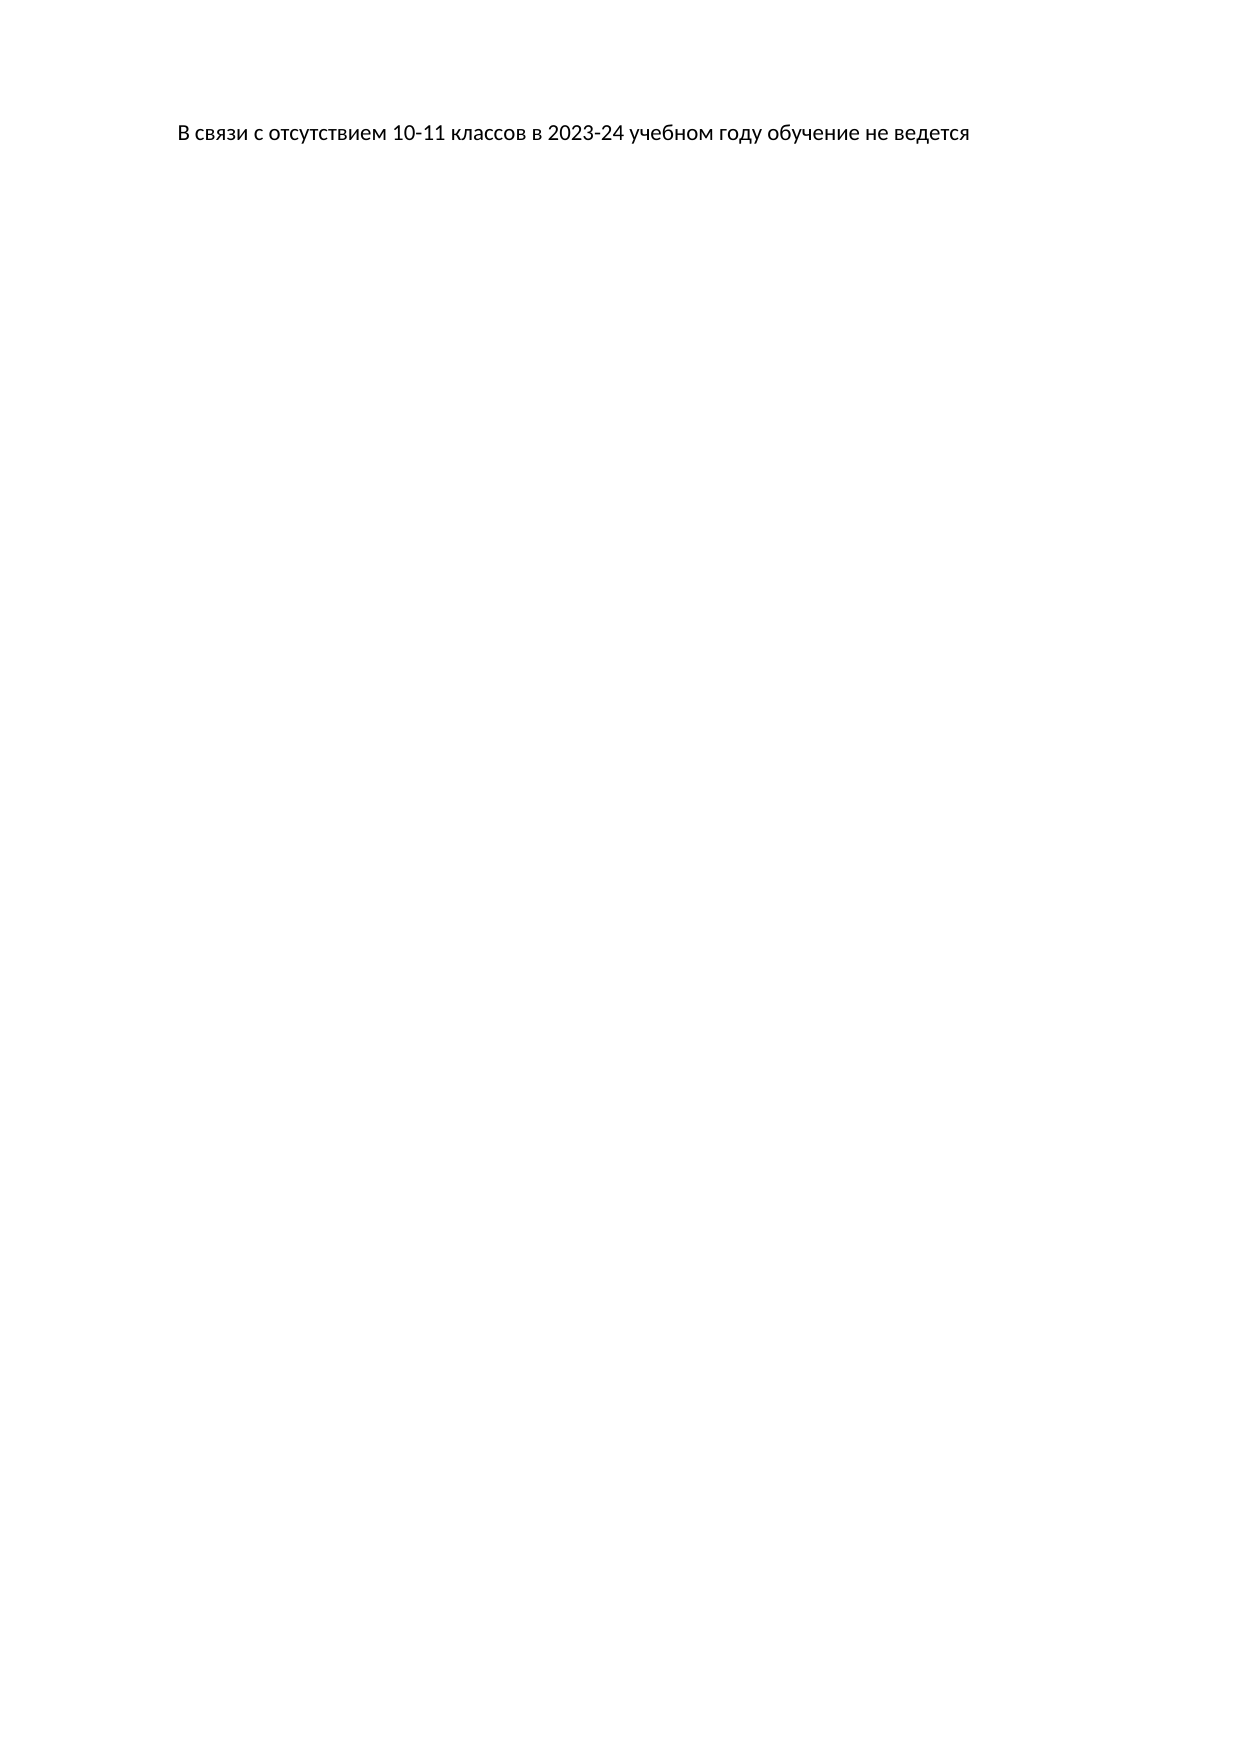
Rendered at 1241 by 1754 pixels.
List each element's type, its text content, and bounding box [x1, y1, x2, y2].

text В связи с отсутствием 10-11 классов в 2023-24 учебном году обучение не ведется [177, 118, 1152, 146]
